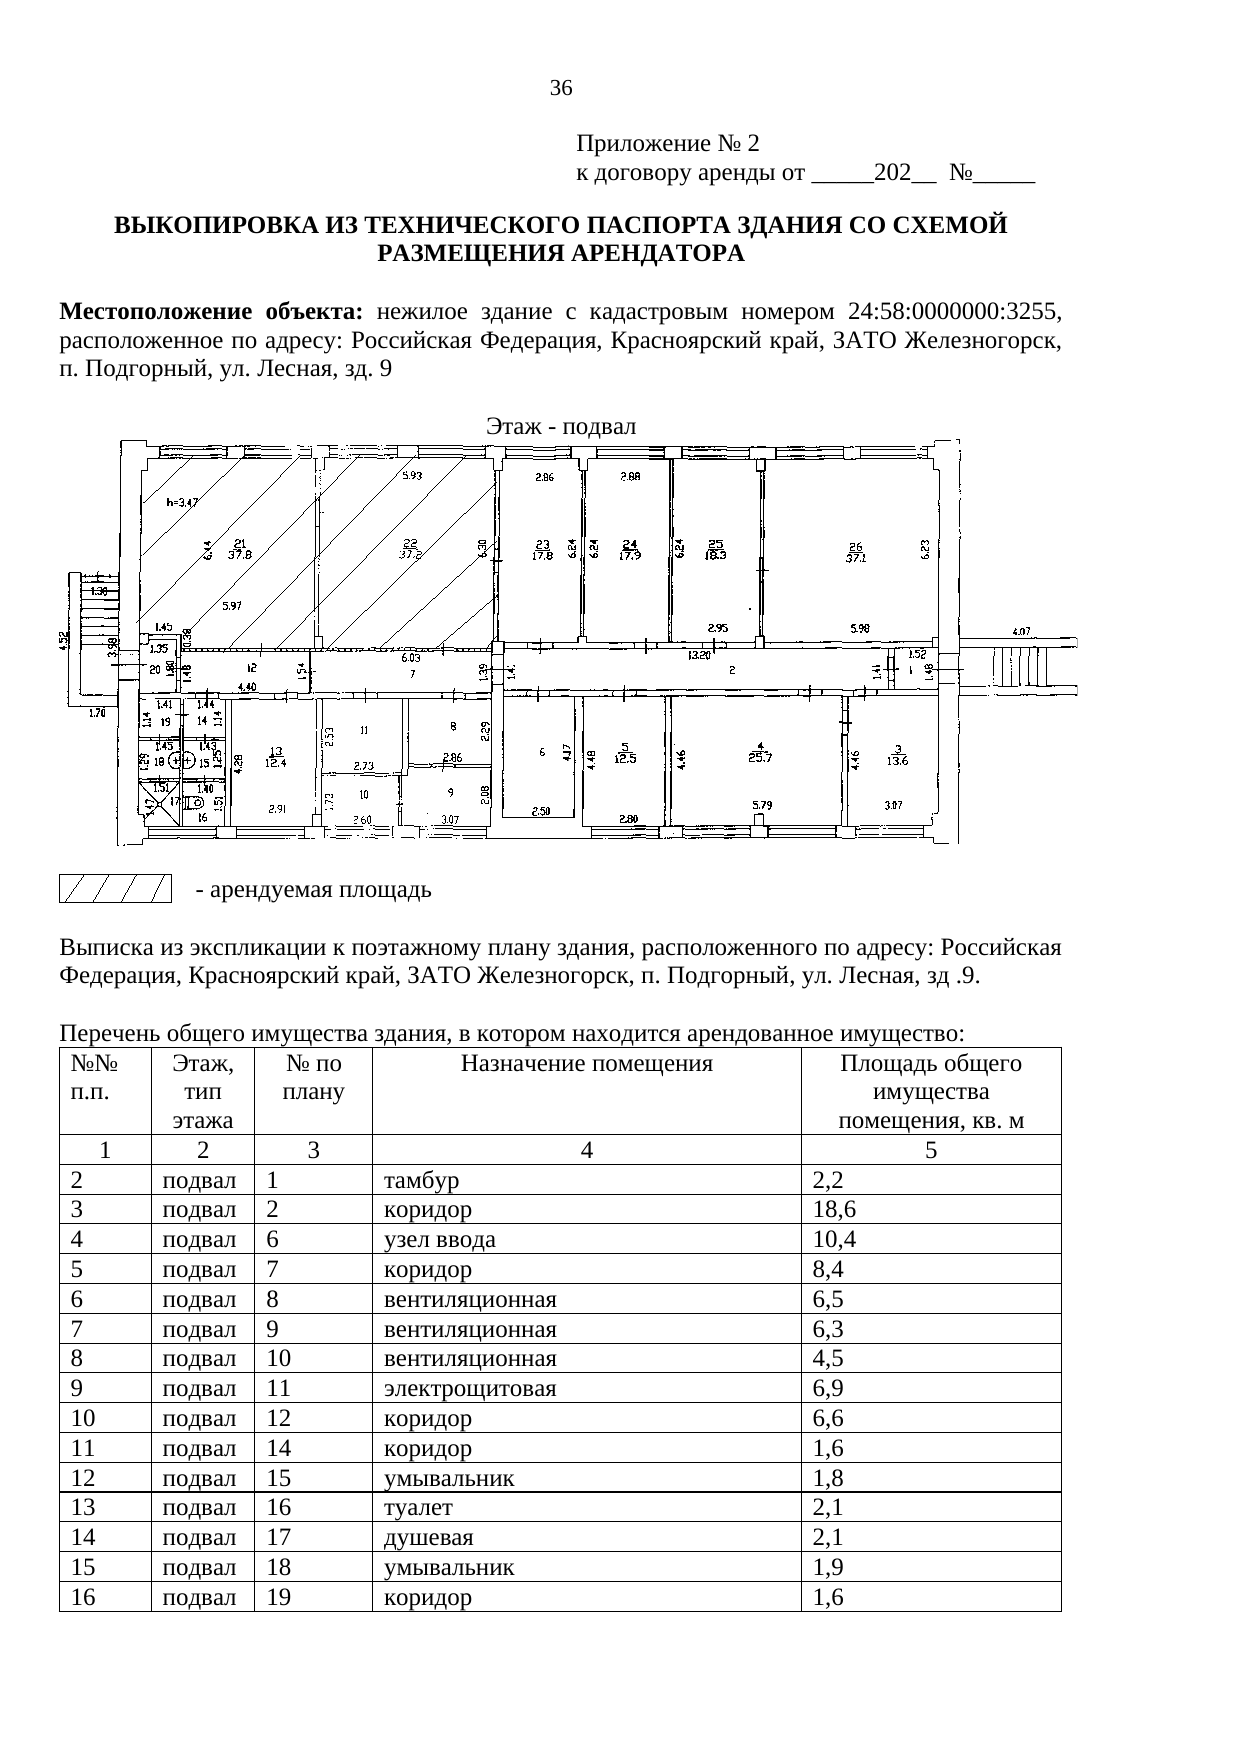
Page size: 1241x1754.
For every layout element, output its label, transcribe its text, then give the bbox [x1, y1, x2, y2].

text Перечень общего имущества здания, в котором находится арендованное имущество: [59, 1018, 1063, 1047]
table_cell 1 [255, 1165, 372, 1193]
table_cell узел ввода [373, 1224, 801, 1253]
table_cell 7 [60, 1314, 151, 1342]
table_cell 9 [255, 1314, 372, 1342]
table_cell 2,2 [802, 1165, 1061, 1193]
table_cell 2 [152, 1135, 254, 1164]
table_cell 6,5 [802, 1284, 1061, 1313]
table_cell 8,4 [802, 1254, 1061, 1283]
table_header № по плану [255, 1048, 372, 1134]
table_cell 10 [60, 1403, 151, 1432]
table_cell 3 [255, 1135, 372, 1164]
table_cell 6,6 [802, 1403, 1061, 1432]
table_cell 8 [255, 1284, 372, 1313]
table_cell вентиляционная [373, 1344, 801, 1372]
text - арендуемая площадь [172, 874, 1063, 903]
table_cell туалет [373, 1493, 801, 1521]
table_cell 6,3 [802, 1314, 1061, 1342]
table_cell коридор [373, 1582, 801, 1611]
table_cell подвал [152, 1344, 254, 1372]
table_header Этаж, тип этажа [152, 1048, 254, 1134]
text Приложение № 2 [576, 128, 1063, 157]
table_cell 10 [255, 1344, 372, 1372]
table_cell подвал [152, 1522, 254, 1551]
table_cell умывальник [373, 1463, 801, 1491]
table_cell 4,5 [802, 1344, 1061, 1372]
table_cell подвал [152, 1403, 254, 1432]
table_cell 6 [60, 1284, 151, 1313]
table_cell коридор [373, 1195, 801, 1223]
table_cell 5 [802, 1135, 1061, 1164]
text ВЫКОПИРОВКА ИЗ ТЕХНИЧЕСКОГО ПАСПОРТА ЗДАНИЯ СО СХЕМОЙ РАЗМЕЩЕНИЯ АРЕНДАТОРА [59, 210, 1063, 267]
table_cell подвал [152, 1224, 254, 1253]
table_header Назначение помещения [373, 1048, 801, 1134]
table_cell 12 [255, 1403, 372, 1432]
table_cell 11 [255, 1373, 372, 1402]
table_cell 18,6 [802, 1195, 1061, 1223]
table_cell подвал [152, 1463, 254, 1491]
table_cell подвал [152, 1284, 254, 1313]
table_cell подвал [152, 1552, 254, 1581]
table_cell электрощитовая [373, 1373, 801, 1402]
table_cell 16 [60, 1582, 151, 1611]
text Этаж - подвал [59, 411, 1063, 439]
table_cell коридор [373, 1254, 801, 1283]
table_cell подвал [152, 1373, 254, 1402]
table_cell 4 [373, 1135, 801, 1164]
table_cell 1,8 [802, 1463, 1061, 1491]
table_cell 5 [60, 1254, 151, 1283]
picture [59, 439, 1078, 846]
table_cell 2 [60, 1165, 151, 1193]
table_cell 3 [60, 1195, 151, 1223]
table_cell 4 [60, 1224, 151, 1253]
table_cell подвал [152, 1195, 254, 1223]
table_cell 16 [255, 1493, 372, 1521]
table_cell умывальник [373, 1552, 801, 1581]
table_cell подвал [152, 1314, 254, 1342]
table_cell 10,4 [802, 1224, 1061, 1253]
table_cell 17 [255, 1522, 372, 1551]
table_cell 1 [60, 1135, 151, 1164]
table_cell 2,1 [802, 1522, 1061, 1551]
table_cell 12 [60, 1463, 151, 1491]
table_cell 6,9 [802, 1373, 1061, 1402]
table_cell подвал [152, 1493, 254, 1521]
table_cell 1,9 [802, 1552, 1061, 1581]
table_cell 11 [60, 1433, 151, 1462]
table_cell 7 [255, 1254, 372, 1283]
table_cell вентиляционная [373, 1284, 801, 1313]
table_cell подвал [152, 1433, 254, 1462]
table_cell 9 [60, 1373, 151, 1402]
text Выписка из экспликации к поэтажному плану здания, расположенного по адресу: Российская Федерация, Красноярский край, ЗАТО Железногорск, п. Подгорный, ул. Лесная, зд .9. [59, 932, 1063, 989]
table_cell подвал [152, 1582, 254, 1611]
table_header Площадь общего имущества помещения, кв. м [802, 1048, 1061, 1134]
table_cell коридор [373, 1403, 801, 1432]
table_cell 13 [60, 1493, 151, 1521]
text к договору аренды от _____202__ №_____ [576, 157, 1063, 186]
table_cell 2,1 [802, 1493, 1061, 1521]
table_cell 8 [60, 1344, 151, 1372]
table_cell вентиляционная [373, 1314, 801, 1342]
table_cell тамбур [373, 1165, 801, 1193]
table_cell коридор [373, 1433, 801, 1462]
table_cell 14 [60, 1522, 151, 1551]
table_cell 1,6 [802, 1433, 1061, 1462]
table_cell 14 [255, 1433, 372, 1462]
table_cell 15 [255, 1463, 372, 1491]
table_cell 6 [255, 1224, 372, 1253]
table_cell 2 [255, 1195, 372, 1223]
table_cell душевая [373, 1522, 801, 1551]
table_cell 19 [255, 1582, 372, 1611]
table_cell подвал [152, 1254, 254, 1283]
table_cell подвал [152, 1165, 254, 1193]
text Местоположение объекта: нежилое здание с кадастровым номером 24:58:0000000:3255, расположенное по адресу: Российская Федерация, Красноярский край, ЗАТО Железногорск, п. Подгорный, ул. Лесная, зд. 9 [59, 296, 1063, 382]
table_cell 15 [60, 1552, 151, 1581]
table_cell 1,6 [802, 1582, 1061, 1611]
table_header №№ п.п. [60, 1048, 151, 1134]
table_cell 18 [255, 1552, 372, 1581]
